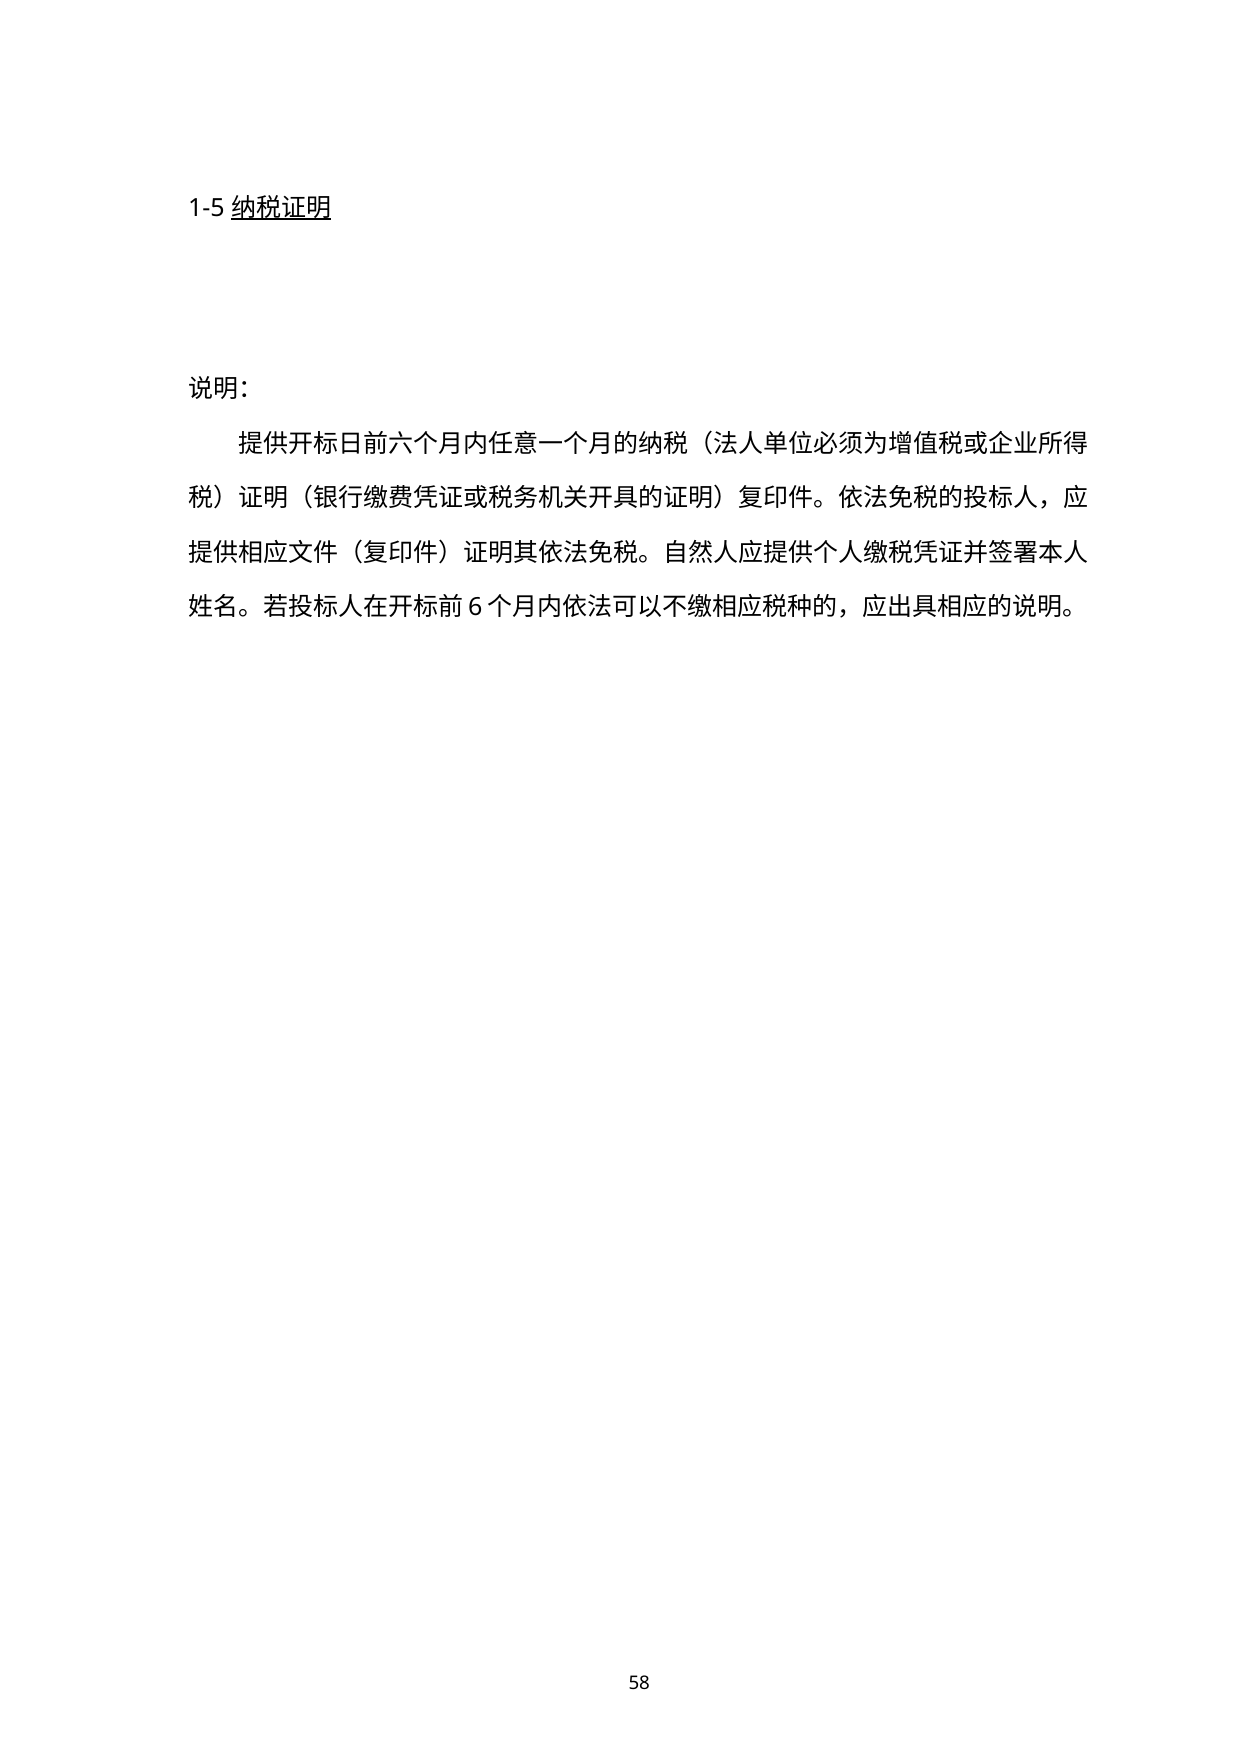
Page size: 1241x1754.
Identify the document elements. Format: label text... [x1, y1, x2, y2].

text 说明： [188, 369, 1090, 405]
text 提供开标日前六个月内任意一个月的纳税（法人单位必须为增值税或企业所得税）证明（银行缴费凭证或税务机关开具的证明）复印件。依法免税的投标人，应提供相应文件（复印件）证明其依法免税。自然人应提供个人缴税凭证并签署本人姓名。若投标人在开标前6个月内依法可以不缴相应税种的，应出具相应的说明。 [188, 423, 1090, 623]
subtitle 1-5 纳税证明 [188, 187, 1090, 224]
